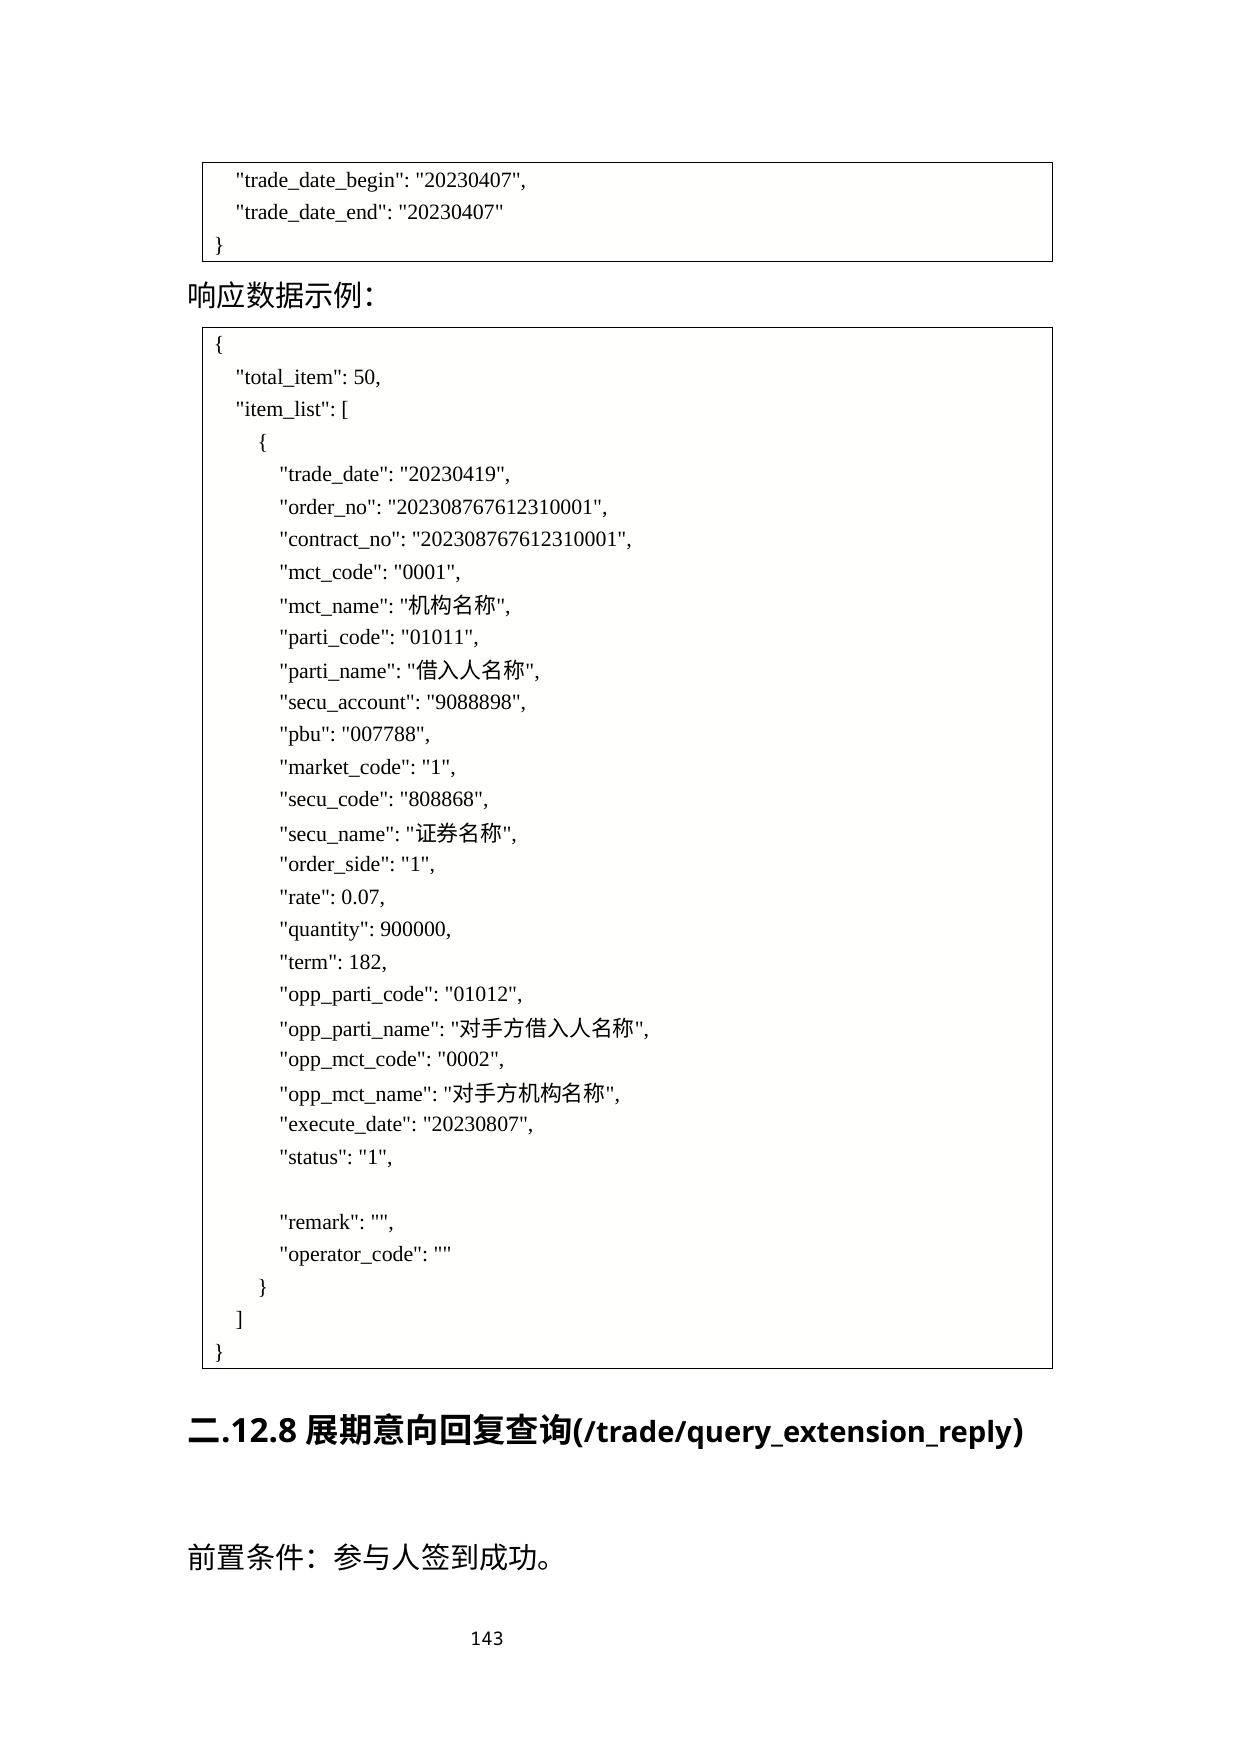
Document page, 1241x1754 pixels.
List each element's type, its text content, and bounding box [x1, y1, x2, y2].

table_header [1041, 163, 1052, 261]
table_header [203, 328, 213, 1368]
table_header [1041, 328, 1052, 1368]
text 前置条件：参与人签到成功。 [187, 1523, 1053, 1588]
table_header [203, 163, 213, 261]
text 响应数据示例： [187, 262, 1053, 327]
subtitle 展期意向回复查询(/trade/query_extension_reply) [187, 1396, 1053, 1461]
